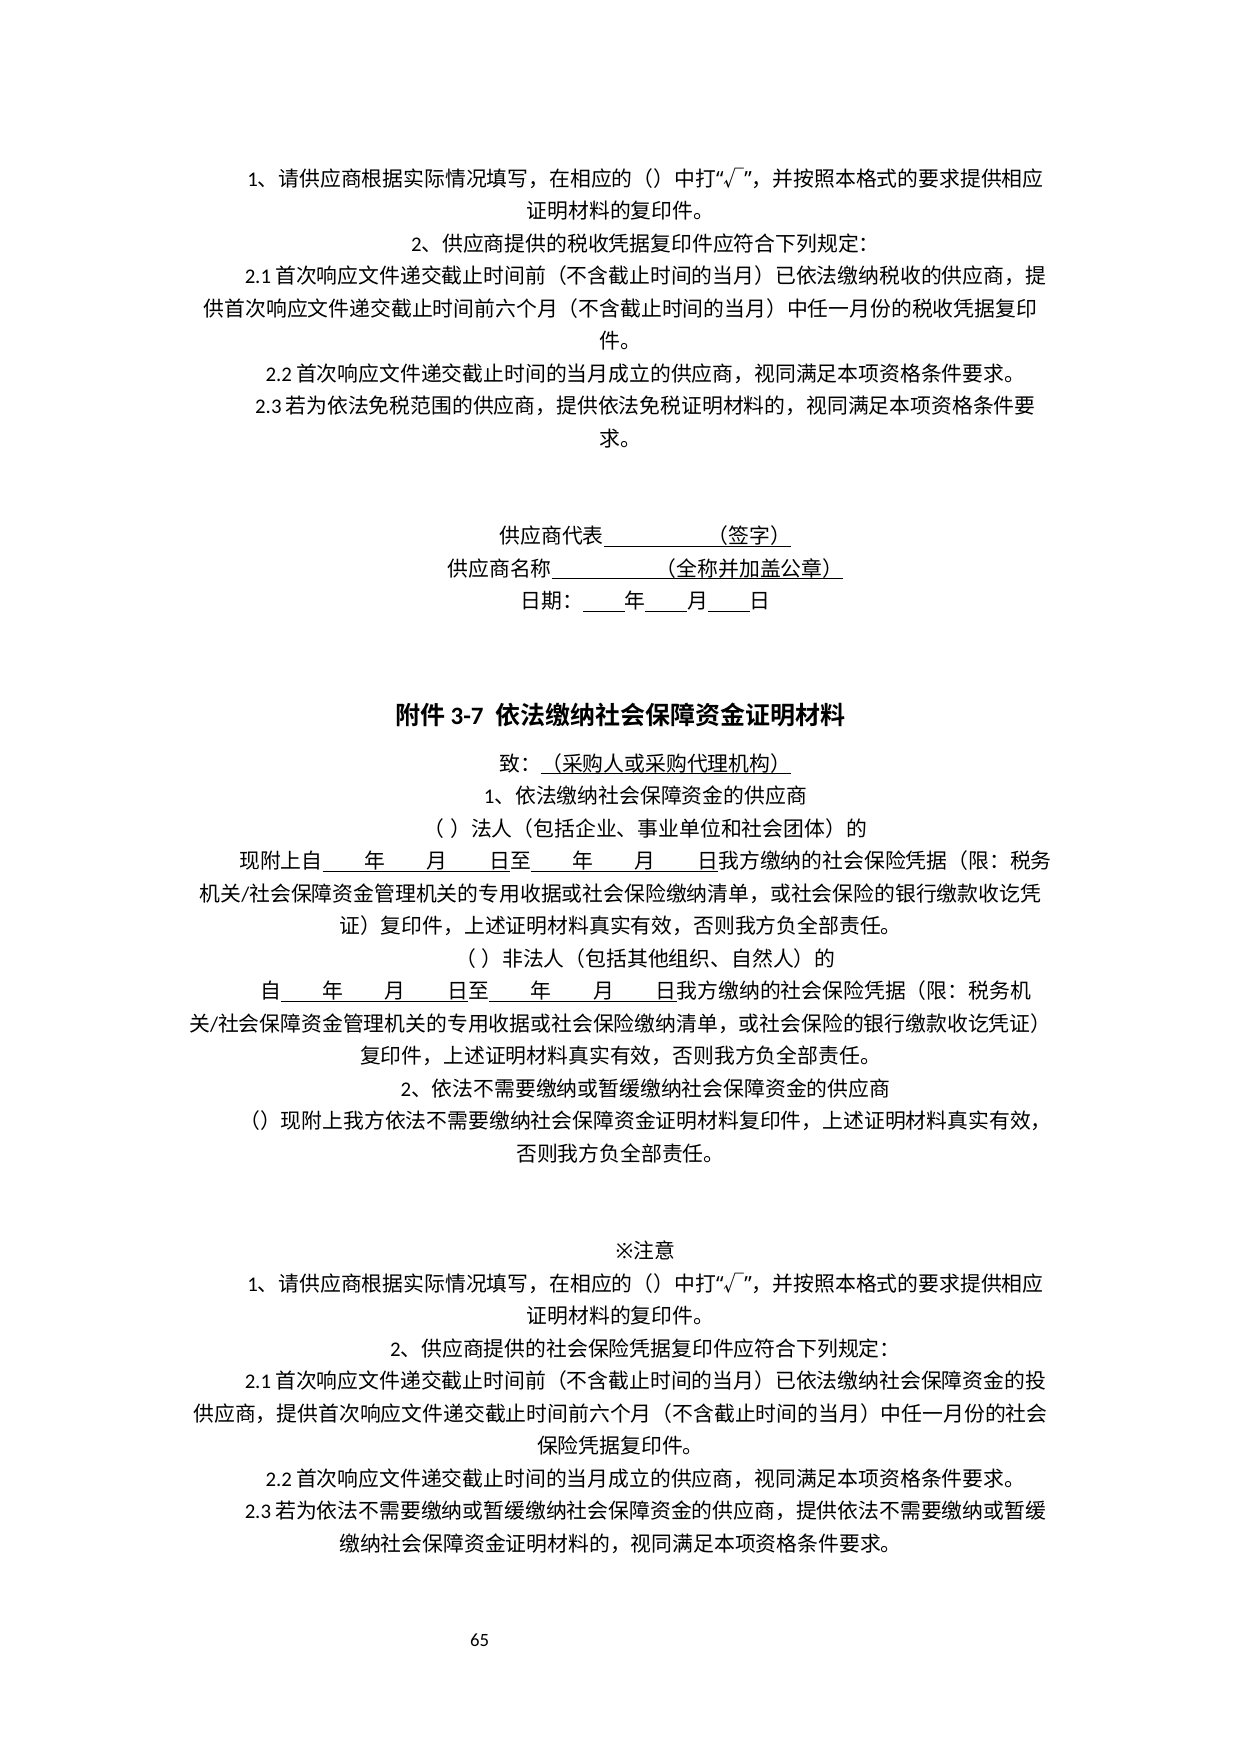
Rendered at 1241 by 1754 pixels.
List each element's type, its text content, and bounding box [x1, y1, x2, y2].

text 2.2首次响应文件递交截止时间的当月成立的供应商，视同满足本项资格条件要求。 [187, 1462, 1053, 1494]
text 现附上自 年 月 日至 年 月 日我方缴纳的社会保险凭据（限：税务机关/社会保障资金管理机关的专用收据或社会保险缴纳清单，或社会保险的银行缴款收讫凭证）复印件，上述证明材料真实有效，否则我方负全部责任。 [187, 844, 1053, 942]
text 1、请供应商根据实际情况填写，在相应的（）中打“√”，并按照本格式的要求提供相应证明材料的复印件。 [187, 1267, 1053, 1332]
text ※注意 [187, 1234, 1053, 1267]
text 日期： 年 月 日 [187, 584, 1053, 617]
text 1、依法缴纳社会保障资金的供应商 [187, 779, 1053, 812]
text 自 年 月 日至 年 月 日我方缴纳的社会保险凭据（限：税务机关/社会保障资金管理机关的专用收据或社会保险缴纳清单，或社会保险的银行缴款收讫凭证）复印件，上述证明材料真实有效，否则我方负全部责任。 [187, 974, 1053, 1072]
text 2.1首次响应文件递交截止时间前（不含截止时间的当月）已依法缴纳社会保障资金的投供应商，提供首次响应文件递交截止时间前六个月（不含截止时间的当月）中任一月份的社会保险凭据复印件。 [187, 1364, 1053, 1462]
text 2.3若为依法不需要缴纳或暂缓缴纳社会保障资金的供应商，提供依法不需要缴纳或暂缓缴纳社会保障资金证明材料的，视同满足本项资格条件要求。 [187, 1494, 1053, 1559]
text 2.2首次响应文件递交截止时间的当月成立的供应商，视同满足本项资格条件要求。 [187, 357, 1053, 389]
text （ ）非法人（包括其他组织、自然人）的 [187, 942, 1053, 974]
text 2.3若为依法免税范围的供应商，提供依法免税证明材料的，视同满足本项资格条件要求。 [187, 389, 1053, 454]
text （）现附上我方依法不需要缴纳社会保障资金证明材料复印件，上述证明材料真实有效，否则我方负全部责任。 [187, 1104, 1053, 1169]
text 2.1首次响应文件递交截止时间前（不含截止时间的当月）已依法缴纳税收的供应商，提供首次响应文件递交截止时间前六个月（不含截止时间的当月）中任一月份的税收凭据复印件。 [187, 259, 1053, 357]
text 供应商名称 （全称并加盖公章） [187, 552, 1053, 584]
text 供应商代表 （签字） [187, 519, 1053, 552]
text 附件3-7 依法缴纳社会保障资金证明材料 [187, 682, 1053, 747]
text 1、请供应商根据实际情况填写，在相应的（）中打“√”，并按照本格式的要求提供相应证明材料的复印件。 [187, 162, 1053, 227]
text 2、依法不需要缴纳或暂缓缴纳社会保障资金的供应商 [187, 1072, 1053, 1104]
text 2、供应商提供的税收凭据复印件应符合下列规定： [187, 227, 1053, 259]
text 致：（采购人或采购代理机构） [187, 747, 1053, 779]
text 2、供应商提供的社会保险凭据复印件应符合下列规定： [187, 1332, 1053, 1364]
text （ ）法人（包括企业、事业单位和社会团体）的 [187, 812, 1053, 844]
